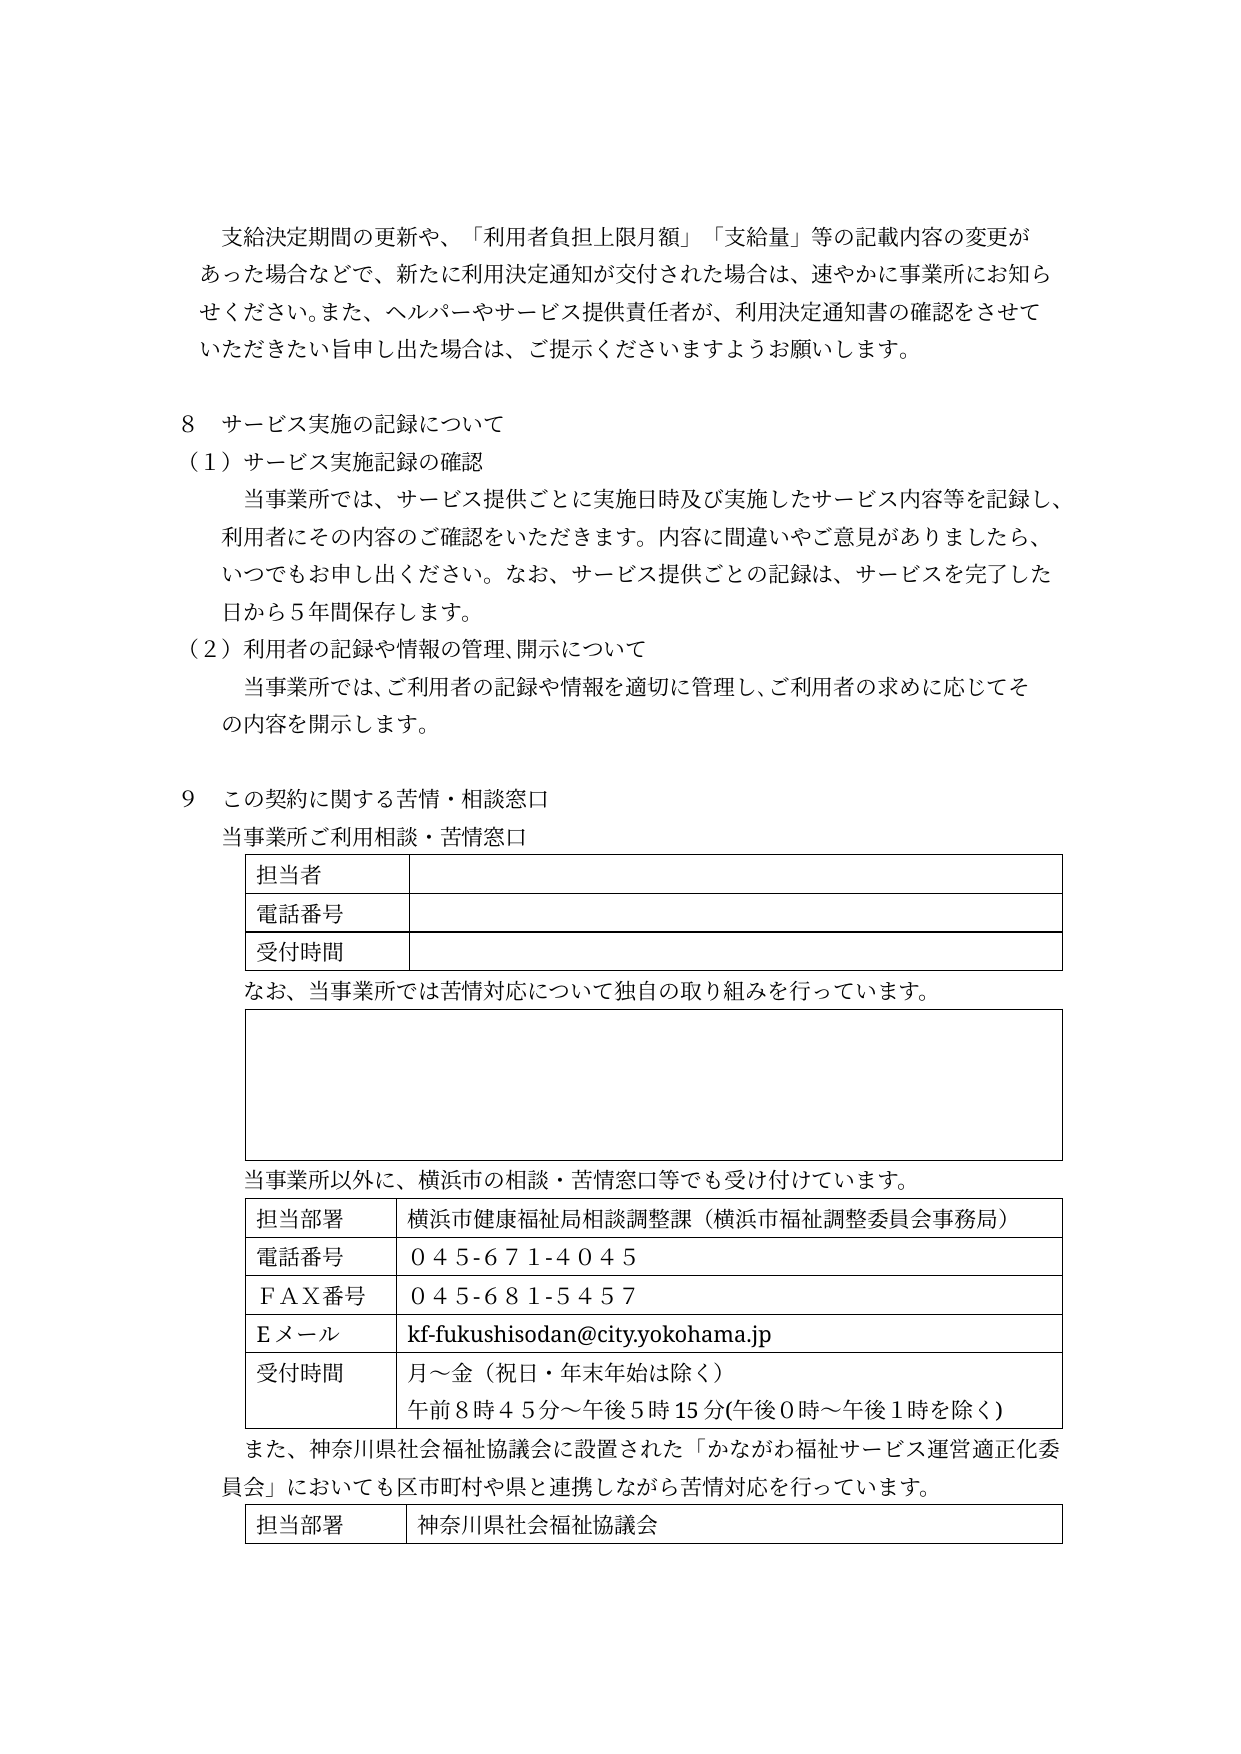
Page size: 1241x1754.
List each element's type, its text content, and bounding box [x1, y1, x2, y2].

table_cell ０４５-６７１-４０４５ [397, 1238, 1062, 1275]
text 当事業所以外に、横浜市の相談・苦情窓口等でも受け付けています。 [177, 1161, 1063, 1198]
table_header 担当者 [246, 855, 409, 893]
table_cell 電話番号 [246, 894, 409, 931]
table_header 横浜市健康福祉局相談調整課（横浜市福祉調整委員会事務局） [397, 1199, 1062, 1237]
text なお、当事業所では苦情対応について独自の取り組みを行っています。 [177, 971, 1063, 1008]
text 当事業所では、サービス提供ごとに実施日時及び実施したサービス内容等を記録し、利用者にその内容のご確認をいただきます。内容に間違いやご意見がありましたら、いつでもお申し出ください。なお、サービス提供ごとの記録は、サービスを完了した日から５年間保存します。 [221, 479, 1063, 629]
table_cell 受付時間 [246, 1353, 396, 1428]
text の内容を開示します。 [177, 704, 1051, 742]
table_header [407, 1505, 1062, 1543]
table_header 担当部署 [246, 1505, 406, 1543]
table_cell [410, 894, 1062, 931]
table_cell ０４５-６８１-５４５７ [397, 1276, 1062, 1314]
table_header 担当部署 [246, 1199, 396, 1237]
table_cell 月～金（祝日・年末年始は除く） 午前８時４５分～午後５時15分(午後０時～午後１時を除く) [397, 1353, 1062, 1428]
table_cell [410, 933, 1062, 970]
text （２）利用者の記録や情報の管理､開示について [177, 629, 1063, 667]
text （１）サービス実施記録の確認 [177, 442, 1063, 479]
table_header [410, 855, 1062, 893]
table_cell ＦＡＸ番号 [246, 1276, 396, 1314]
text 当事業所ご利用相談・苦情窓口 [177, 817, 1063, 854]
table_cell Eメール [246, 1315, 396, 1352]
text 当事業所では､ご利用者の記録や情報を適切に管理し､ご利用者の求めに応じてそ [199, 667, 1051, 704]
table_cell 電話番号 [246, 1238, 396, 1275]
table_cell kf-fukushisodan@city.yokohama.jp [397, 1315, 1062, 1352]
table_cell 受付時間 [246, 933, 409, 970]
table_header [246, 1010, 1062, 1159]
text ８ サービス実施の記録について [177, 404, 1063, 442]
text ９ この契約に関する苦情・相談窓口 [177, 779, 1063, 817]
text また、神奈川県社会福祉協議会に設置された「かながわ福祉サービス運営適正化委員会」においても区市町村や県と連携しながら苦情対応を行っています。 [221, 1429, 1063, 1504]
text 支給決定期間の更新や、「利用者負担上限月額」「支給量」等の記載内容の変更があった場合などで、新たに利用決定通知が交付された場合は、速やかに事業所にお知らせください｡また、ヘルパーやサービス提供責任者が、利用決定通知書の確認をさせていただきたい旨申し出た場合は、ご提示くださいますようお願いします｡ [199, 217, 1063, 367]
